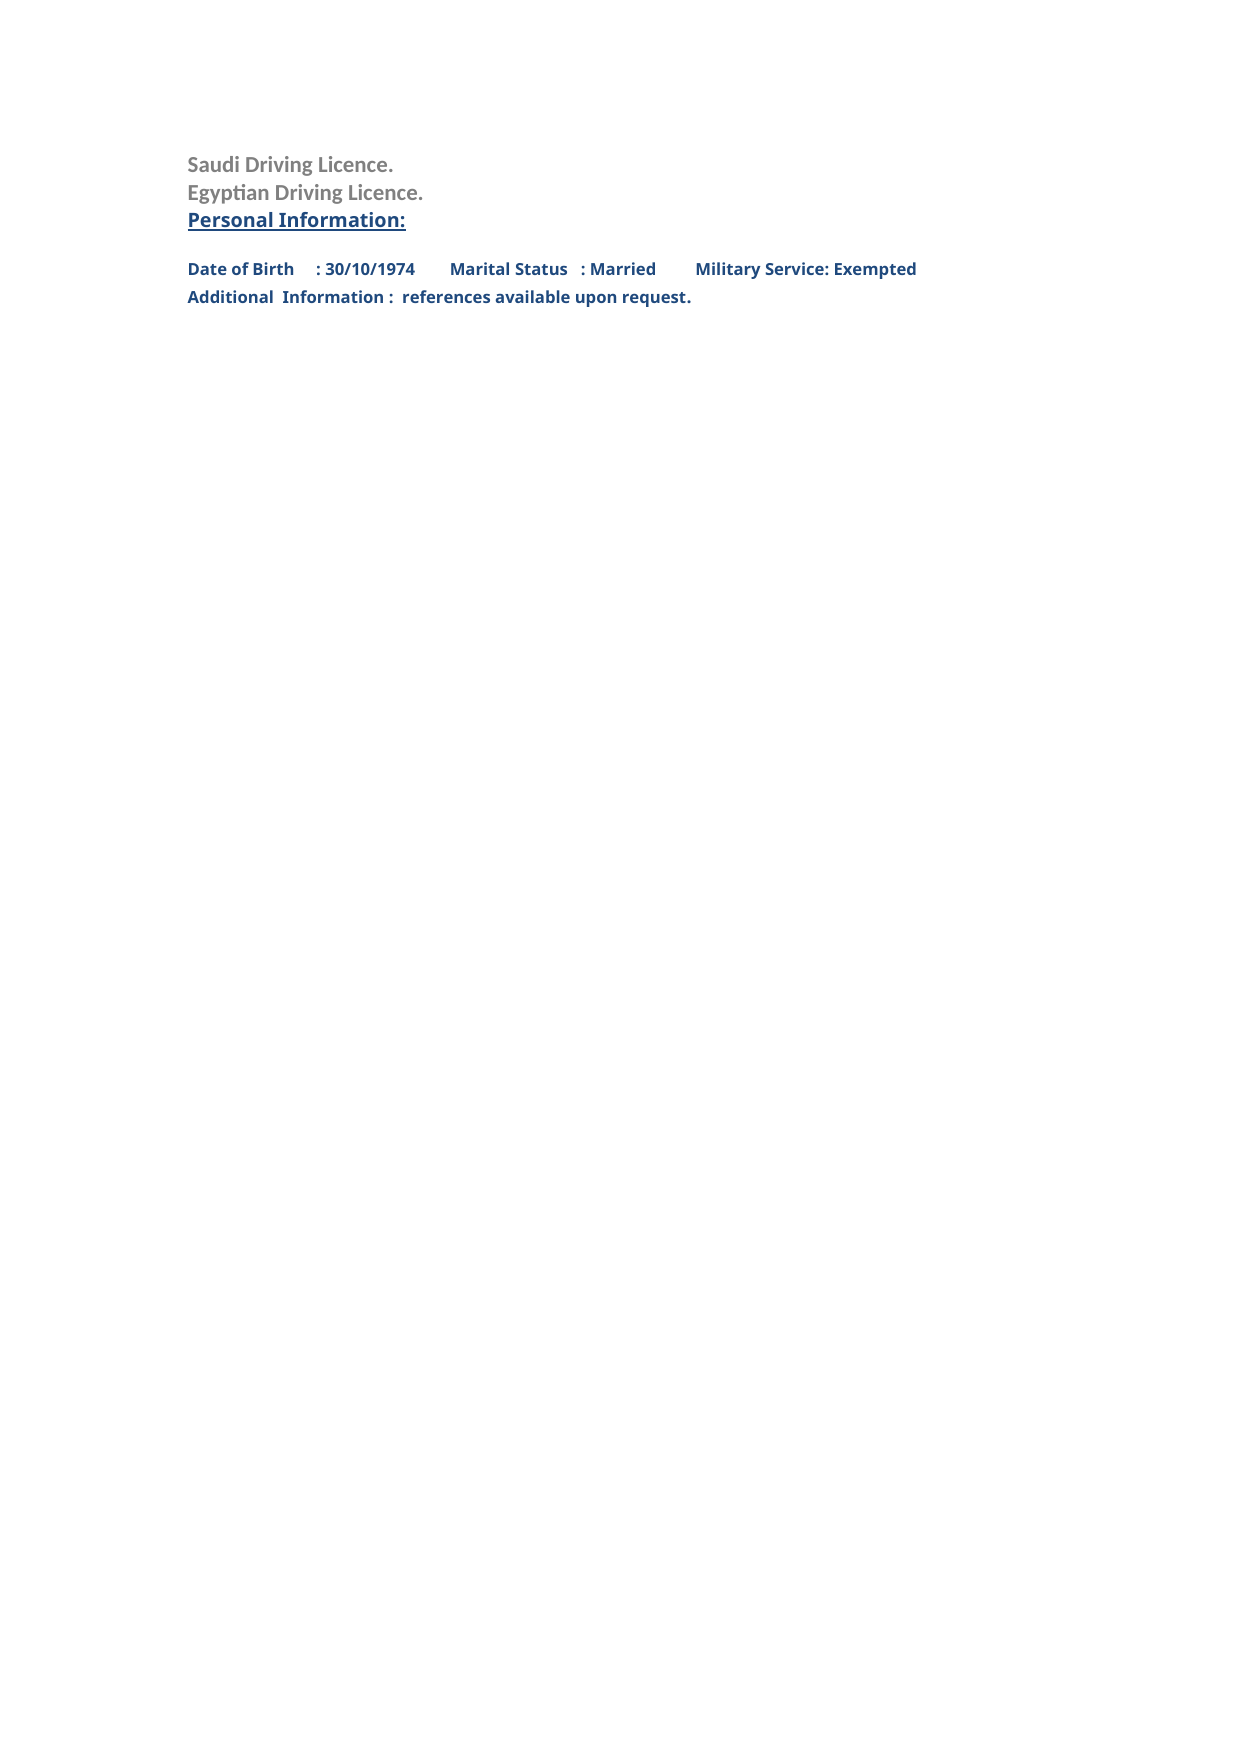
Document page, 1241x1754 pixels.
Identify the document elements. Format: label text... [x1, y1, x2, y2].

text Egyptian Driving Licence. [187, 178, 1053, 206]
text Date of Birth : 30/10/1974 Marital Status : Married Military Service: Exempted Additional Information : references available upon request. [187, 258, 1053, 308]
text Saudi Driving Licence. [187, 150, 1053, 178]
text Personal Information: [187, 206, 1053, 233]
